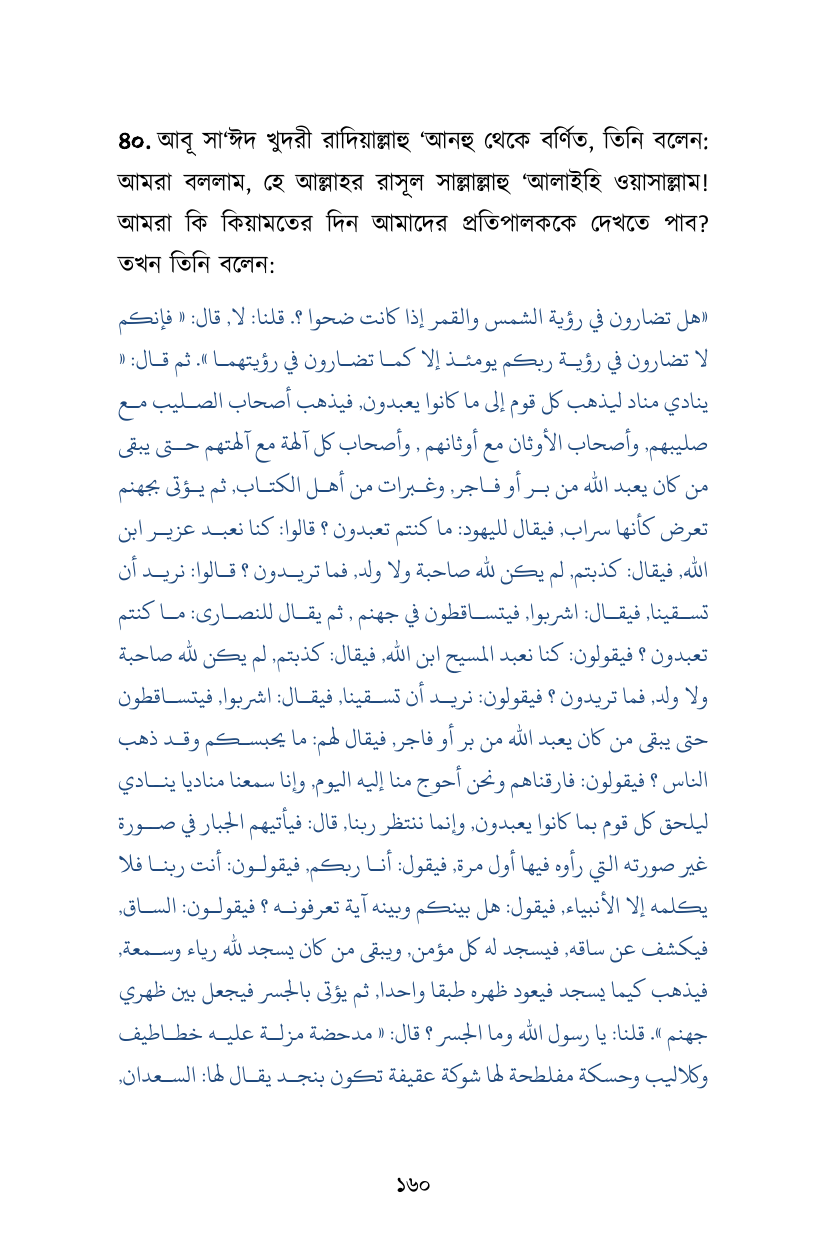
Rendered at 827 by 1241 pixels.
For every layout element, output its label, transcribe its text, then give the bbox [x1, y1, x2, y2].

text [118, 296, 709, 1096]
text ৪০. আবূ সা‘ঈদ খুদরী রাদিয়াল্লাহু ‘আনহু থেকে বর্ণিত, তিনি বলেন: আমরা বললাম, হে আল্লাহর রাসূল সাল্লাল্লাহু ‘আলাইহি ওয়াসাল্লাম! আমরা কি কিয়ামতের দিন আমাদের প্রতিপালককে দেখতে পাব? তখন তিনি বলেন: [118, 118, 709, 284]
